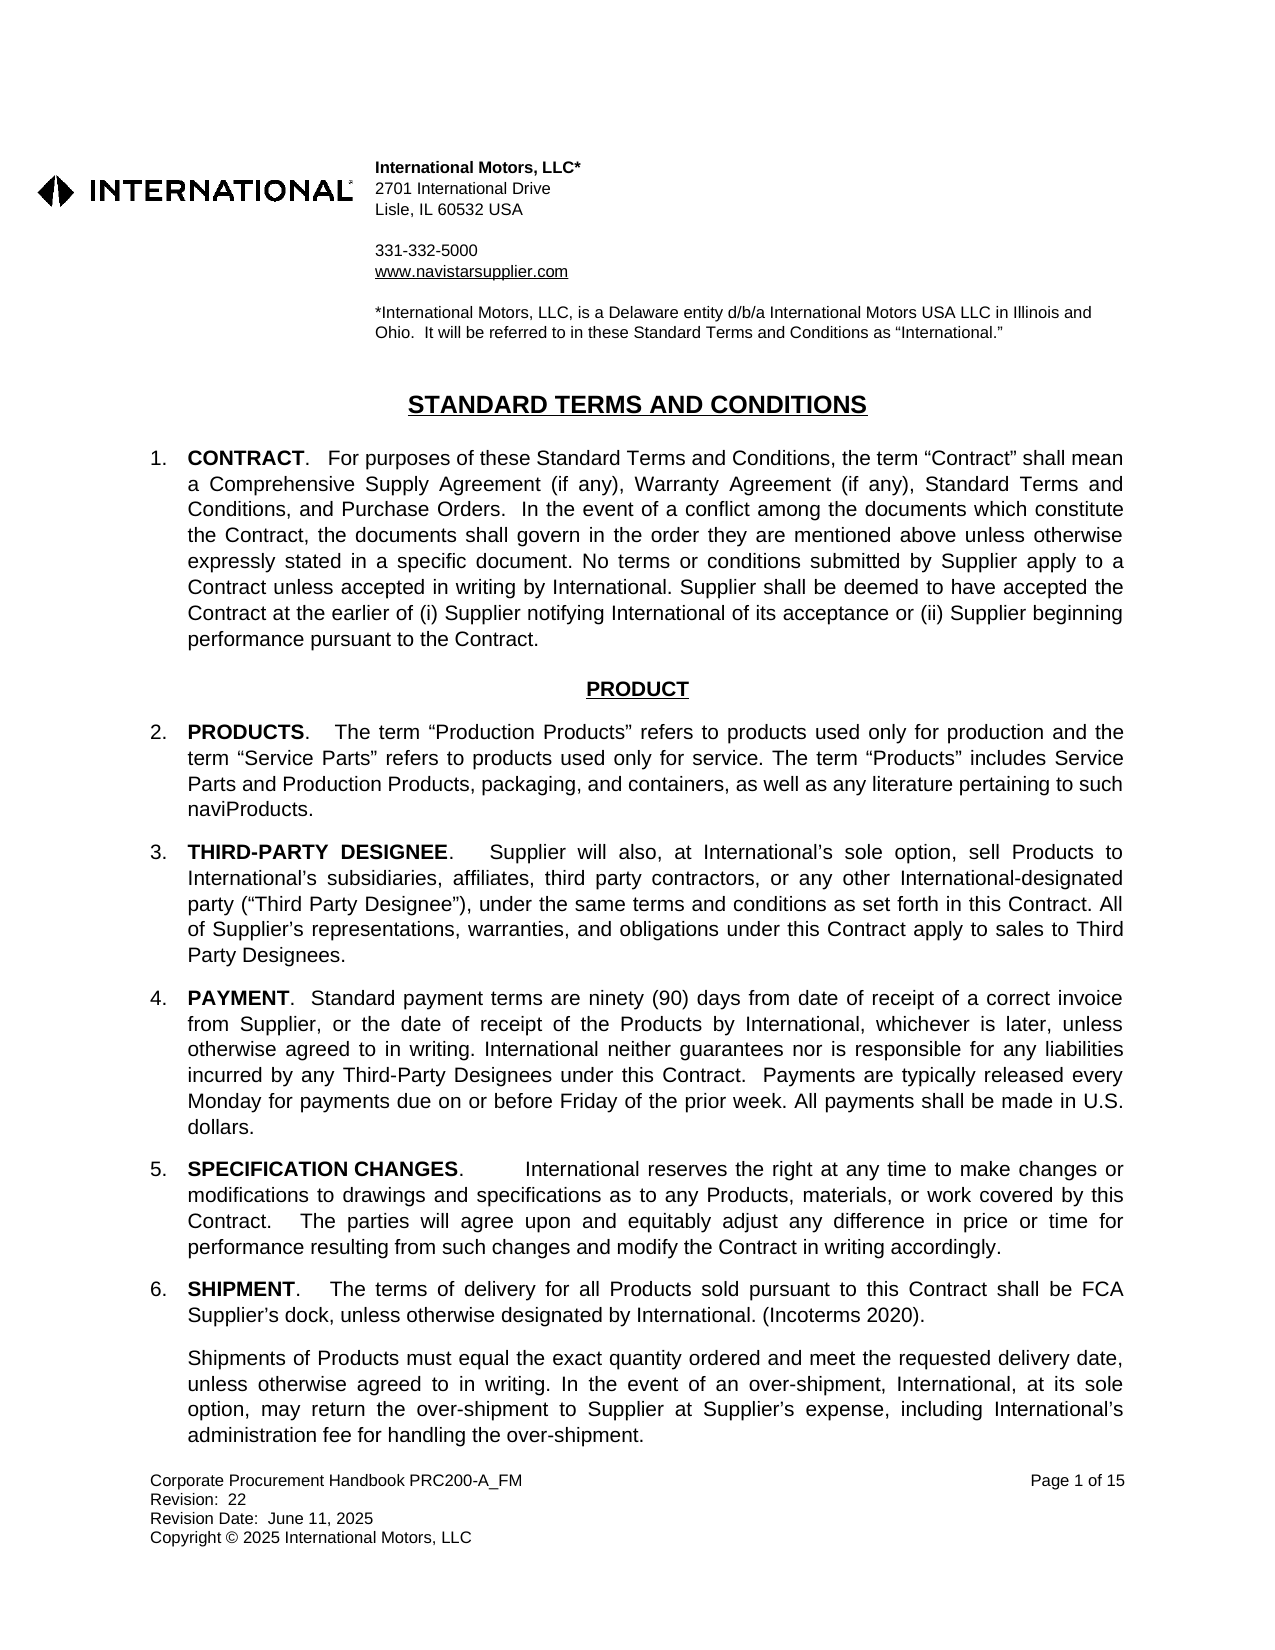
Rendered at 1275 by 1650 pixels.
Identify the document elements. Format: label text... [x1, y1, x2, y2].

text 331-332-5000 [375, 241, 1125, 260]
text Lisle, IL 60532 USA [225, 199, 1125, 219]
list SPECIFICATION CHANGES. International reserves the right at any time to make changes or modifications to drawings and specifications as to any Products, materials, or work covered by this Contract. The parties will agree upon and equitably adjust any difference in price or time for performance resulting from such changes and modify the Contract in writing accordingly. [150, 1157, 1125, 1259]
list CONTRACT. For purposes of these Standard Terms and Conditions, the term “Contract” shall mean a Comprehensive Supply Agreement (if any), Warranty Agreement (if any), Standard Terms and Conditions, and Purchase Orders. In the event of a conflict among the documents which constitute the Contract, the documents shall govern in the order they are mentioned above unless otherwise expressly stated in a specific document. No terms or conditions submitted by Supplier apply to a Contract unless accepted in writing by International. Supplier shall be deemed to have accepted the Contract at the earlier of (i) Supplier notifying International of its acceptance or (ii) Supplier beginning performance pursuant to the Contract. [150, 446, 1125, 650]
text *International Motors, LLC, is a Delaware entity d/b/a International Motors USA LLC in Illinois and Ohio. It will be referred to in these Standard Terms and Conditions as “International.” [375, 303, 1125, 342]
list PRODUCTS. The term “Production Products” refers to products used only for production and the term “Service Parts” refers to products used only for service. The term “Products” includes Service Parts and Production Products, packaging, and containers, as well as any literature pertaining to such naviProducts. [150, 720, 1125, 821]
text www.navistarsupplier.com [375, 261, 1125, 281]
text International Motors, LLC* [375, 158, 1125, 177]
text 2701 International Drive [225, 179, 1125, 198]
picture [37, 174, 353, 207]
list SHIPMENT. The terms of delivery for all Products sold pursuant to this Contract shall be FCA Supplier’s dock, unless otherwise designated by International. (Incoterms 2020). [150, 1277, 1125, 1327]
text PRODUCT [150, 677, 1125, 701]
text STANDARD TERMS AND CONDITIONS [150, 389, 1125, 418]
list PAYMENT. Standard payment terms are ninety (90) days from date of receipt of a correct invoice from Supplier, or the date of receipt of the Products by International, whichever is later, unless otherwise agreed to in writing. International neither guarantees nor is responsible for any liabilities incurred by any Third-Party Designees under this Contract. Payments are typically released every Monday for payments due on or before Friday of the prior week. All payments shall be made in U.S. dollars. [150, 986, 1125, 1139]
text Shipments of Products must equal the exact quantity ordered and meet the requested delivery date, unless otherwise agreed to in writing. In the event of an over-shipment, International, at its sole option, may return the over-shipment to Supplier at Supplier’s expense, including International’s administration fee for handling the over-shipment. [187, 1346, 1125, 1447]
list THIRD-PARTY DESIGNEE. Supplier will also, at International’s sole option, sell Products to International’s subsidiaries, affiliates, third party contractors, or any other International-designated party (“Third Party Designee”), under the same terms and conditions as set forth in this Contract. All of Supplier’s representations, warranties, and obligations under this Contract apply to sales to Third Party Designees. [150, 840, 1125, 967]
